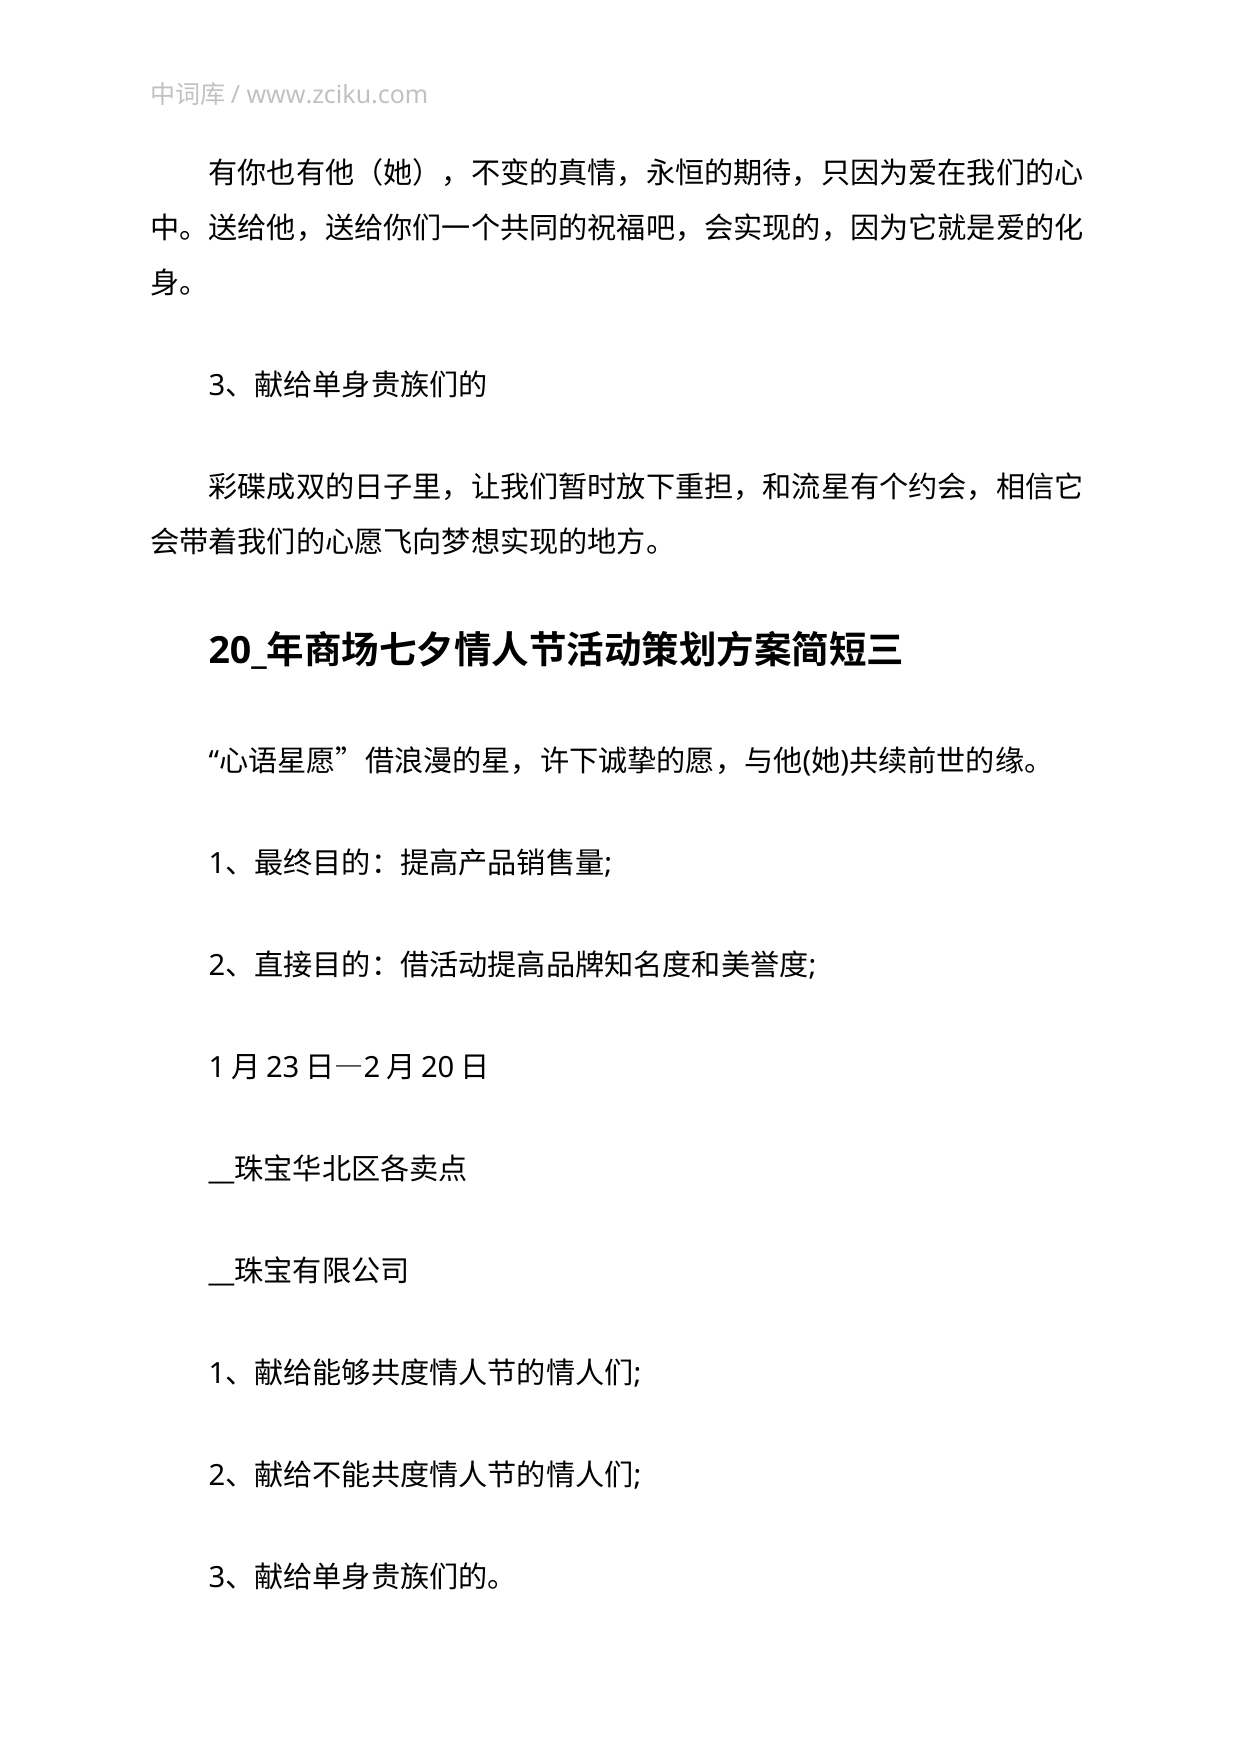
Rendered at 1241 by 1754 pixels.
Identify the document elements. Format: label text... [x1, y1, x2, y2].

text 有你也有他（她），不变的真情，永恒的期待，只因为爱在我们的心中。送给他，送给你们一个共同的祝福吧，会实现的，因为它就是爱的化身。 [150, 150, 1090, 302]
text 20_年商场七夕情人节活动策划方案简短三 [150, 620, 1090, 675]
text __珠宝有限公司 [150, 1248, 1090, 1290]
text 彩碟成双的日子里，让我们暂时放下重担，和流星有个约会，相信它会带着我们的心愿飞向梦想实现的地方。 [150, 463, 1090, 561]
text “心语星愿”借浪漫的星，许下诚挚的愿，与他(她)共续前世的缘。 [150, 738, 1090, 780]
text 3、献给单身贵族们的。 [150, 1554, 1090, 1596]
text 2、直接目的：借活动提高品牌知名度和美誉度; [150, 942, 1090, 984]
text 1、最终目的：提高产品销售量; [150, 840, 1090, 882]
text __珠宝华北区各卖点 [150, 1146, 1090, 1188]
text 2、献给不能共度情人节的情人们; [150, 1452, 1090, 1494]
text 1月23日—2月20日 [150, 1044, 1090, 1086]
text 1、献给能够共度情人节的情人们; [150, 1350, 1090, 1392]
text 3、献给单身贵族们的 [150, 362, 1090, 404]
